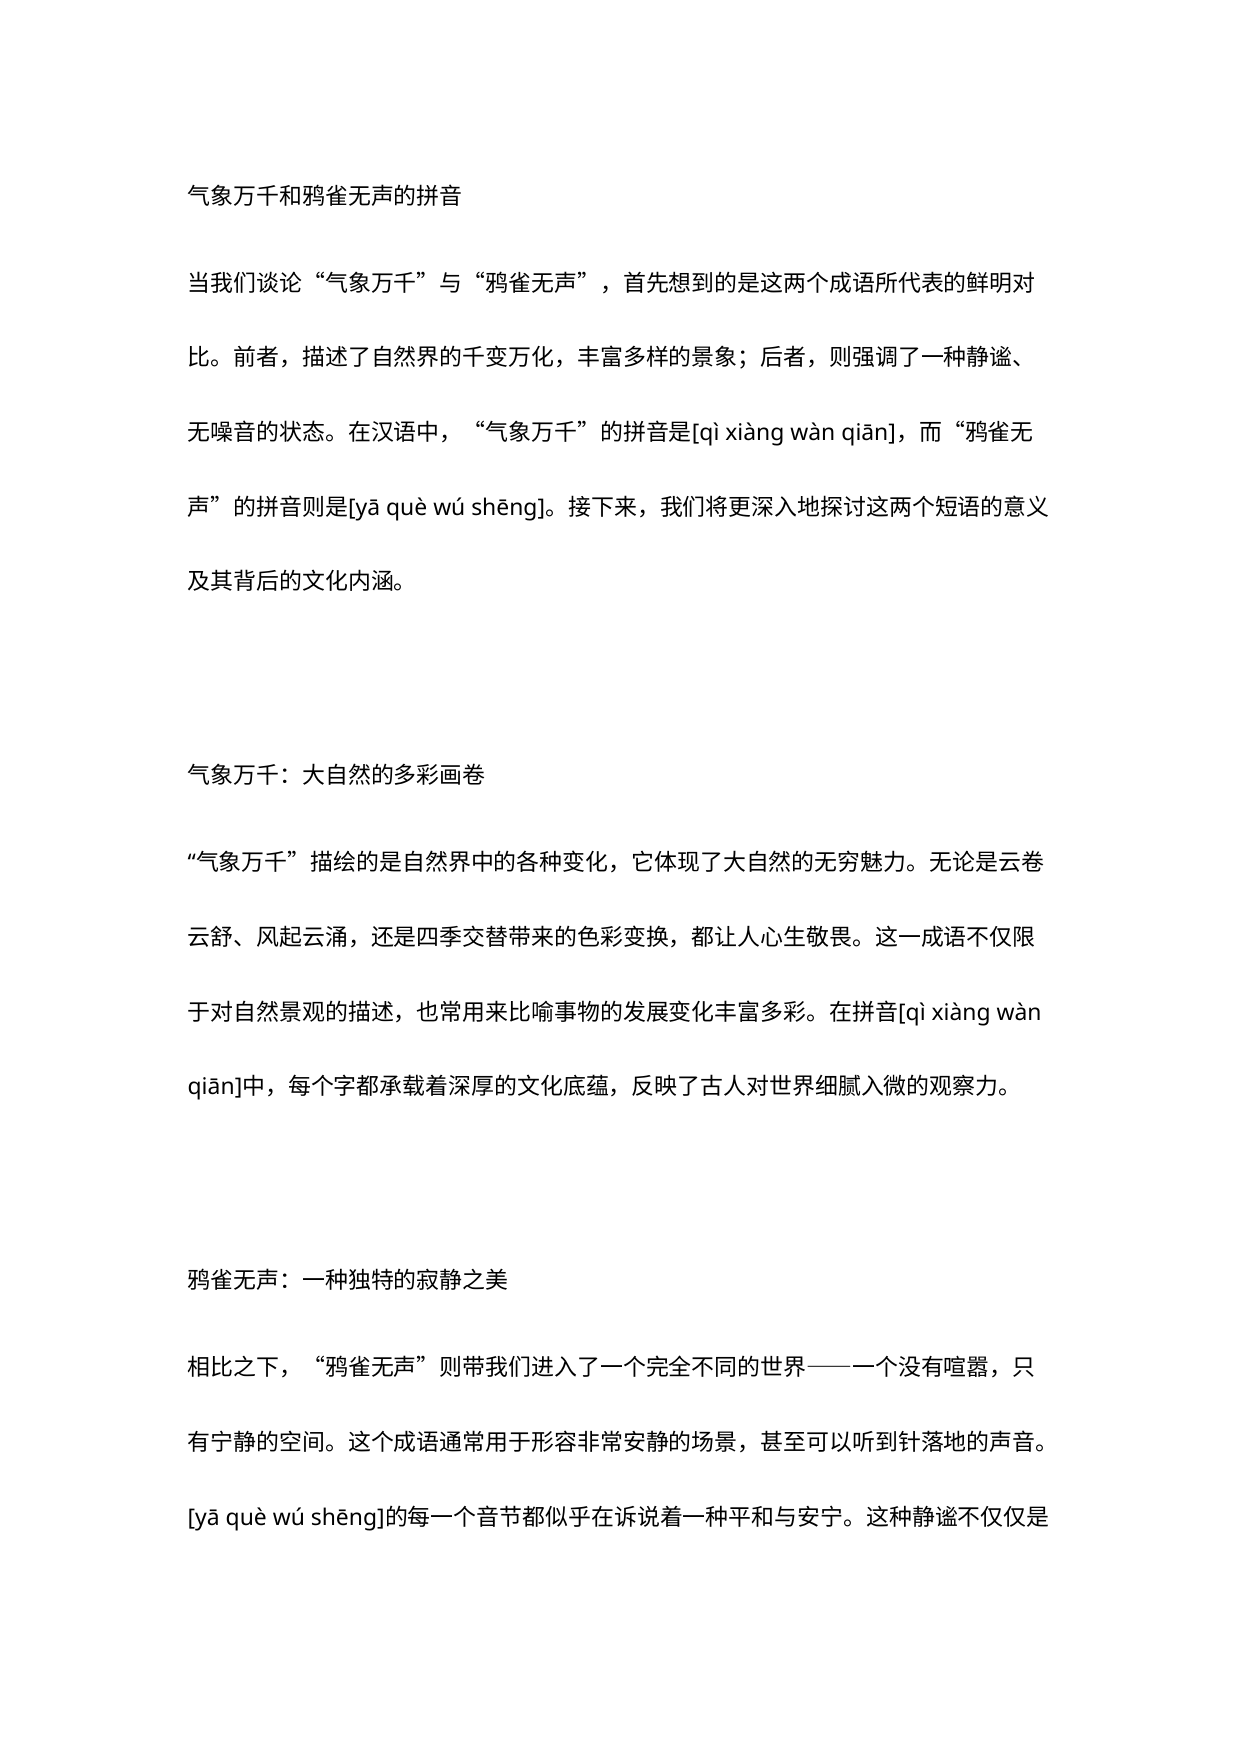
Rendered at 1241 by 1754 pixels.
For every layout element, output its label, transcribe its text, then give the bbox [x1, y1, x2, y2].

text 气象万千和鸦雀无声的拼音 [187, 162, 1053, 227]
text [187, 1333, 1053, 1547]
text “气象万千”描绘的是自然界中的各种变化，它体现了大自然的无穷魅力。无论是云卷云舒、风起云涌，还是四季交替带来的色彩变换，都让人心生敬畏。这一成语不仅限于对自然景观的描述，也常用来比喻事物的发展变化丰富多彩。在拼音[qì xiàng wàn qiān]中，每个字都承载着深厚的文化底蕴，反映了古人对世界细腻入微的观察力。 [187, 828, 1053, 1117]
text 当我们谈论“气象万千”与“鸦雀无声”，首先想到的是这两个成语所代表的鲜明对比。前者，描述了自然界的千变万化，丰富多样的景象；后者，则强调了一种静谧、无噪音的状态。在汉语中，“气象万千”的拼音是[qì xiàng wàn qiān]，而“鸦雀无声”的拼音则是[yā què wú shēng]。接下来，我们将更深入地探讨这两个短语的意义及其背后的文化内涵。 [187, 248, 1053, 612]
text 气象万千：大自然的多彩画卷 [187, 742, 1053, 807]
text 鸦雀无声：一种独特的寂静之美 [187, 1247, 1053, 1312]
